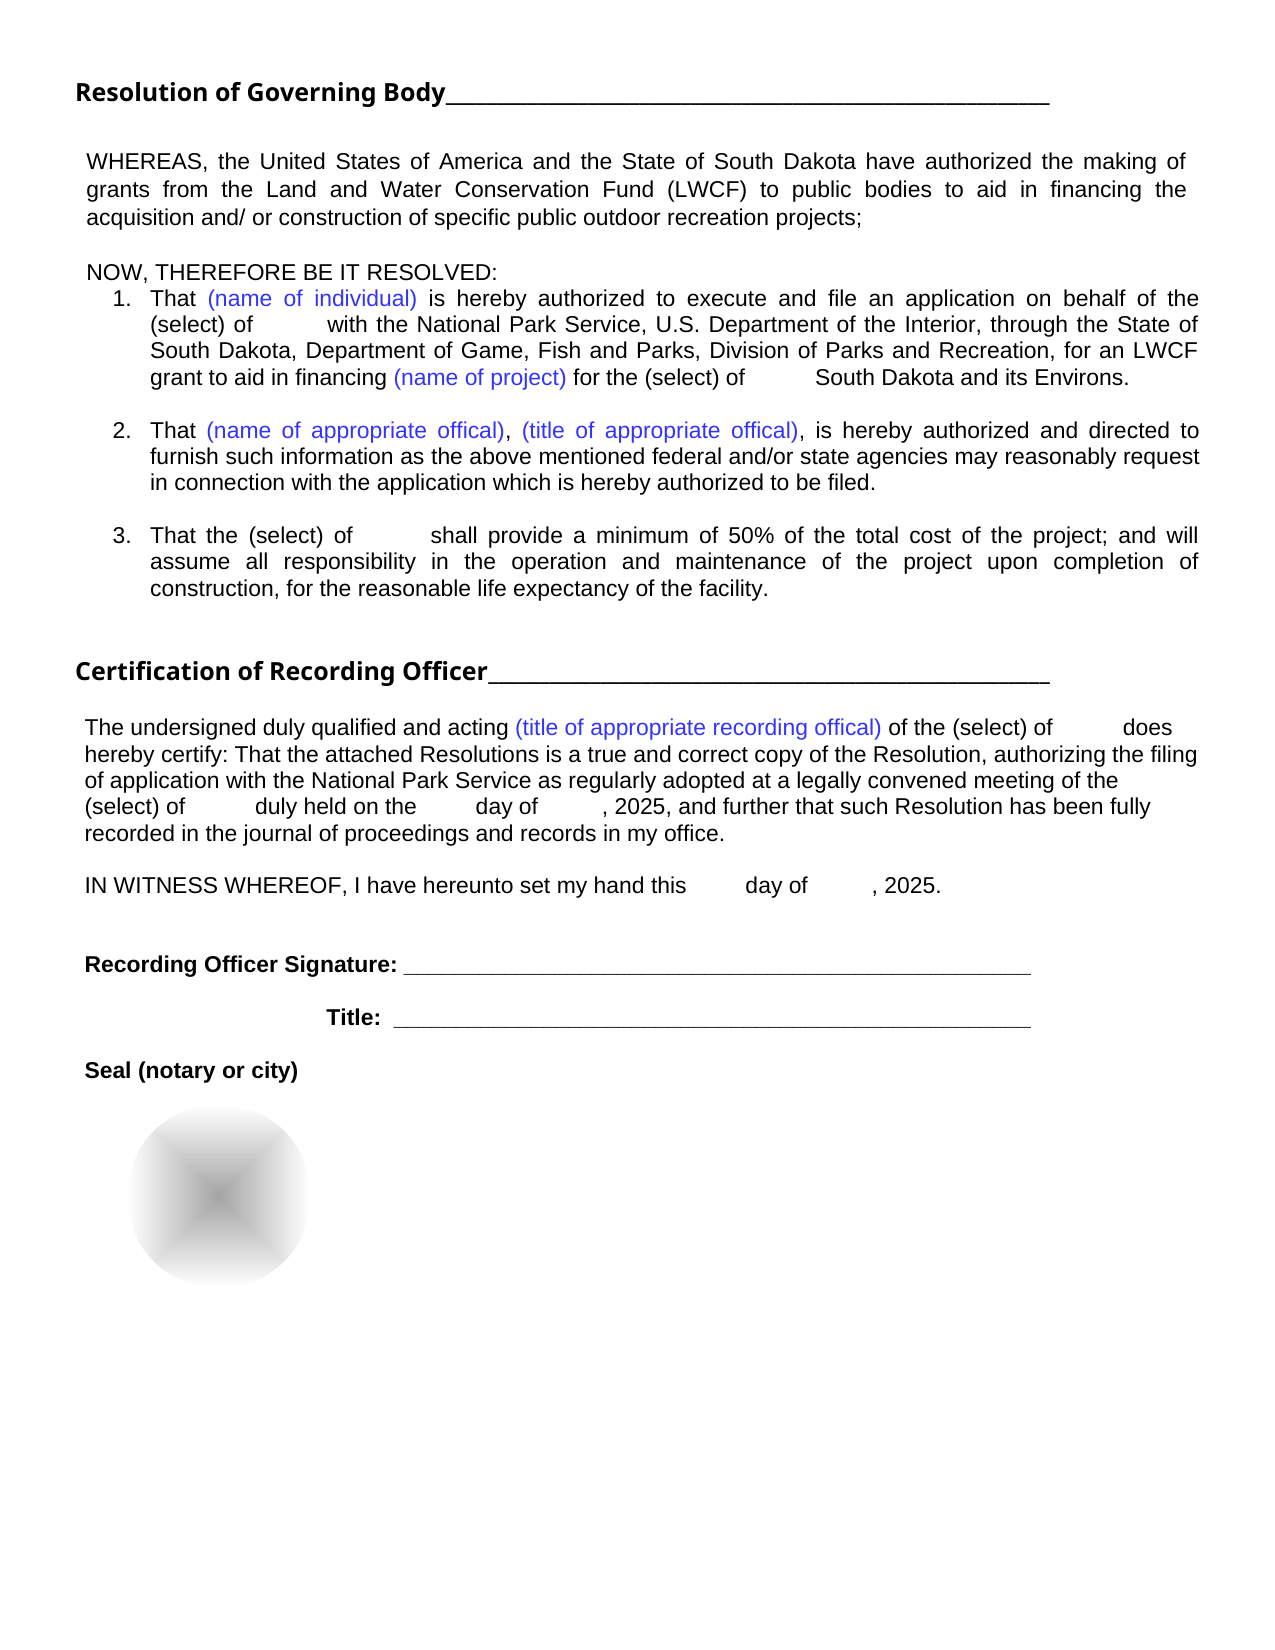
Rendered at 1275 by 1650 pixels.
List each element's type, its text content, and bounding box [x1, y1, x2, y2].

text Resolution of Governing Body [75, 75, 1200, 109]
text IN WITNESS WHEREOF, I have hereunto set my hand this day of , 2025. [84, 872, 1200, 899]
list That (name of individual) is hereby authorized to execute and file an application on behalf of the of with the National Park Service, U.S. Department of the Interior, through the State of South Dakota, Department of Game, Fish and Parks, Division of Parks and Recreation, for an LWCF grant to aid in financing (name of project) for the of South Dakota and its Environs. [112, 285, 1200, 390]
text Certification of Recording Officer [75, 654, 1200, 688]
text Seal (notary or city) [84, 1057, 1200, 1083]
text NOW, THEREFORE BE IT RESOLVED: [86, 258, 1200, 285]
list That (name of appropriate offical), (title of appropriate offical), is hereby authorized and directed to furnish such information as the above mentioned federal and/or state agencies may reasonably request in connection with the application which is hereby authorized to be filed. [112, 417, 1200, 496]
text WHEREAS, the United States of America and the State of South Dakota have authorized the making of grants from the Land and Water Conservation Fund (LWCF) to public bodies to aid in financing the acquisition and/ or construction of specific public outdoor recreation projects; [86, 148, 1188, 230]
text Title: [75, 1004, 1200, 1030]
text Recording Officer Signature: [84, 951, 1200, 978]
list That the of shall provide a minimum of 50% of the total cost of the project; and will assume all responsibility in the operation and maintenance of the project upon completion of construction, for the reasonable life expectancy of the facility. [112, 522, 1200, 601]
text The undersigned duly qualified and acting (title of appropriate recording offical) of the of does hereby certify: That the attached Resolutions is a true and correct copy of the Resolution, authorizing the filing of application with the National Park Service as regularly adopted at a legally convened meeting of the of duly held on the day of , 2025, and further that such Resolution has been fully recorded in the journal of proceedings and records in my office. [84, 714, 1200, 846]
